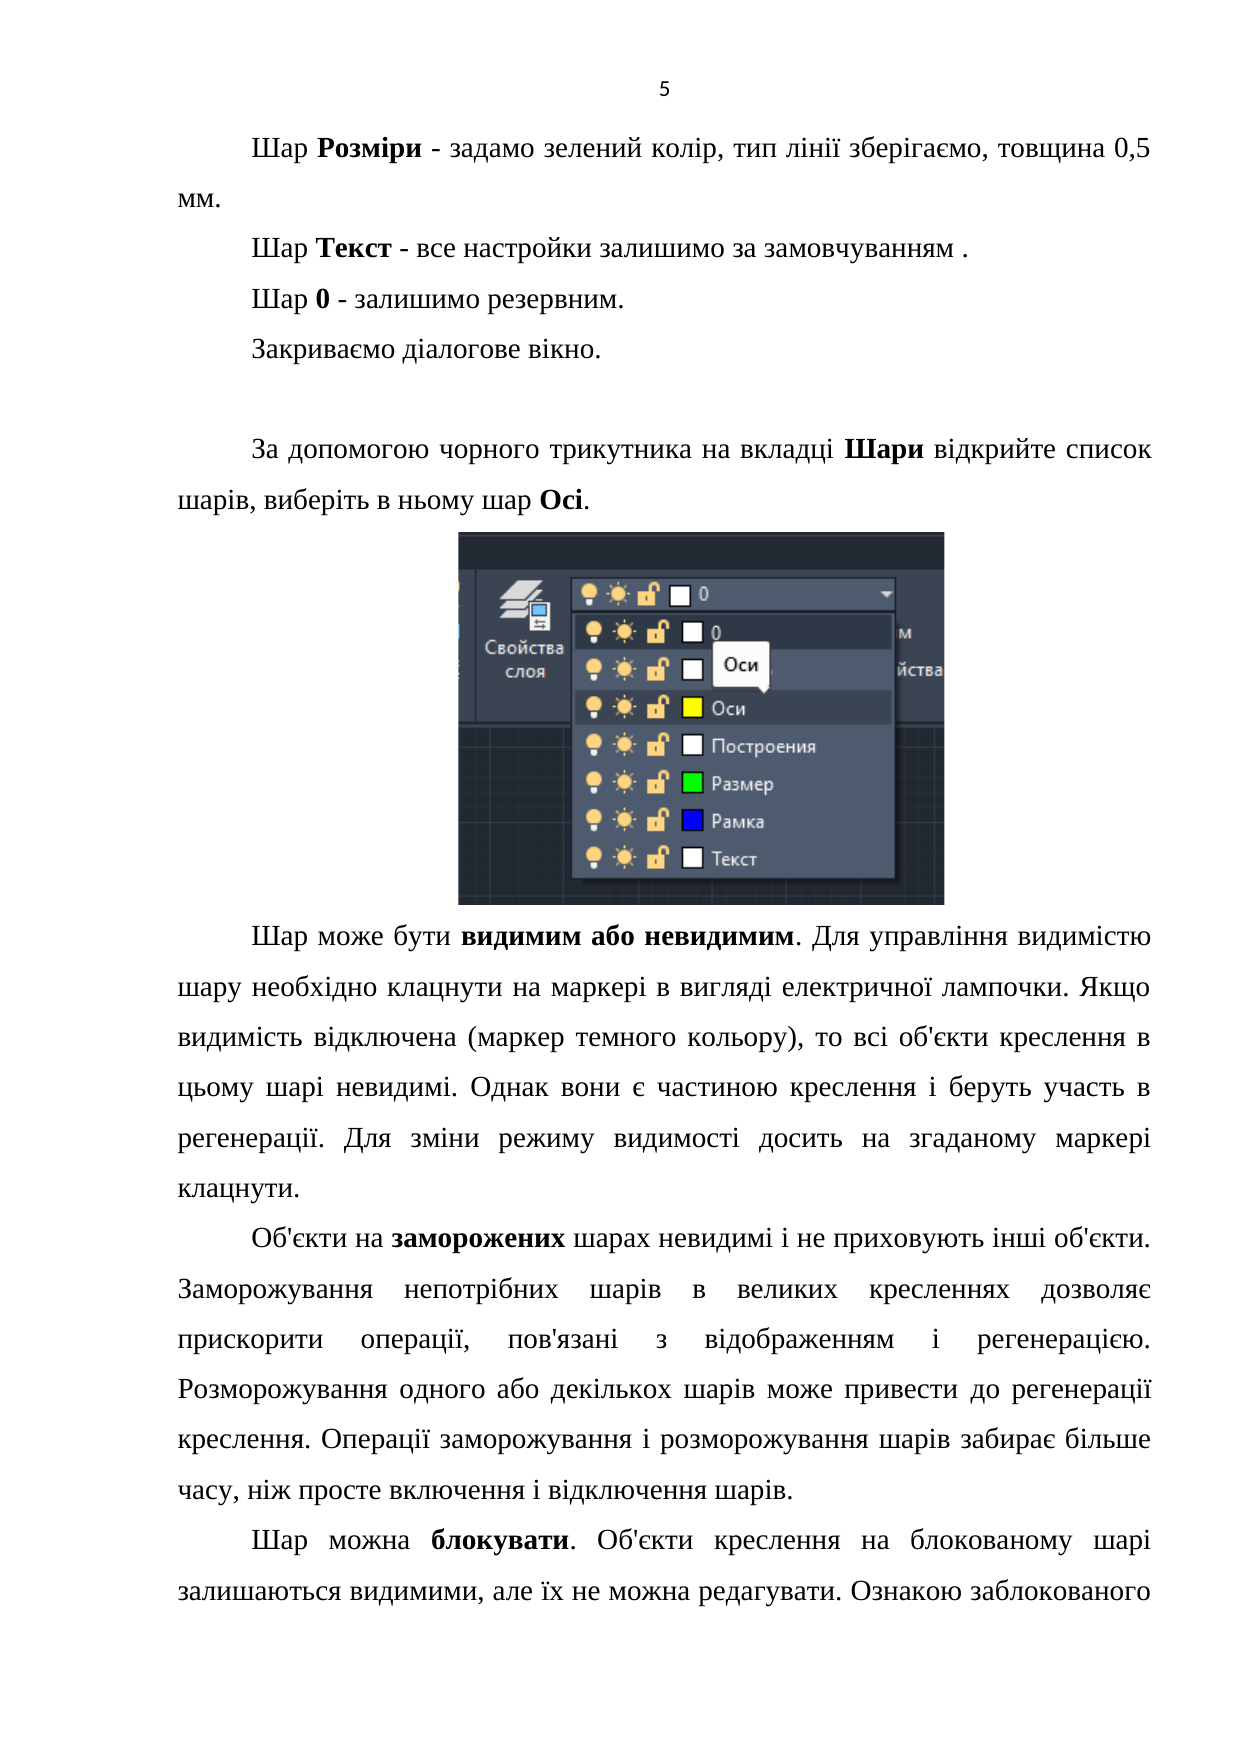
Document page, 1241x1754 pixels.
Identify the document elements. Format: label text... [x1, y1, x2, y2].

text Шар може бути видимим або невидимим. Для управління видимістю шару необхідно клацнути на маркері в вигляді електричної лампочки. Якщо видимість відключена (маркер темного кольору), то всі об'єкти креслення в цьому шарі невидимі. Однак вони є частиною креслення і беруть участь в регенерації. Для зміни режиму видимості досить на згаданому маркері клацнути. [177, 918, 1152, 1204]
text Закриваємо діалогове вікно. [177, 331, 1152, 364]
text Об'єкти на заморожених шарах невидимі і не приховують інші об'єкти. Заморожування непотрібних шарів в великих кресленнях дозволяє прискорити операції, пов'язані з відображенням і регенерацією. Розморожування одного або декількох шарів може привести до регенерації креслення. Операції заморожування і розморожування шарів забирає більше часу, ніж просте включення і відключення шарів. [177, 1220, 1152, 1506]
text Шар Текст - все настройки залишимо за замовчуванням . [177, 230, 1152, 264]
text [177, 1522, 1152, 1606]
text За допомогою чорного трикутника на вкладці Шари відкрийте список шарів, виберіть в ньому шар Осі. [177, 432, 1152, 516]
text Шар Розміри - задамо зелений колір, тип лінії зберігаємо, товщина 0,5 мм. [177, 130, 1152, 214]
picture [458, 532, 945, 905]
text Шар 0 - залишимо резервним. [177, 281, 1152, 314]
